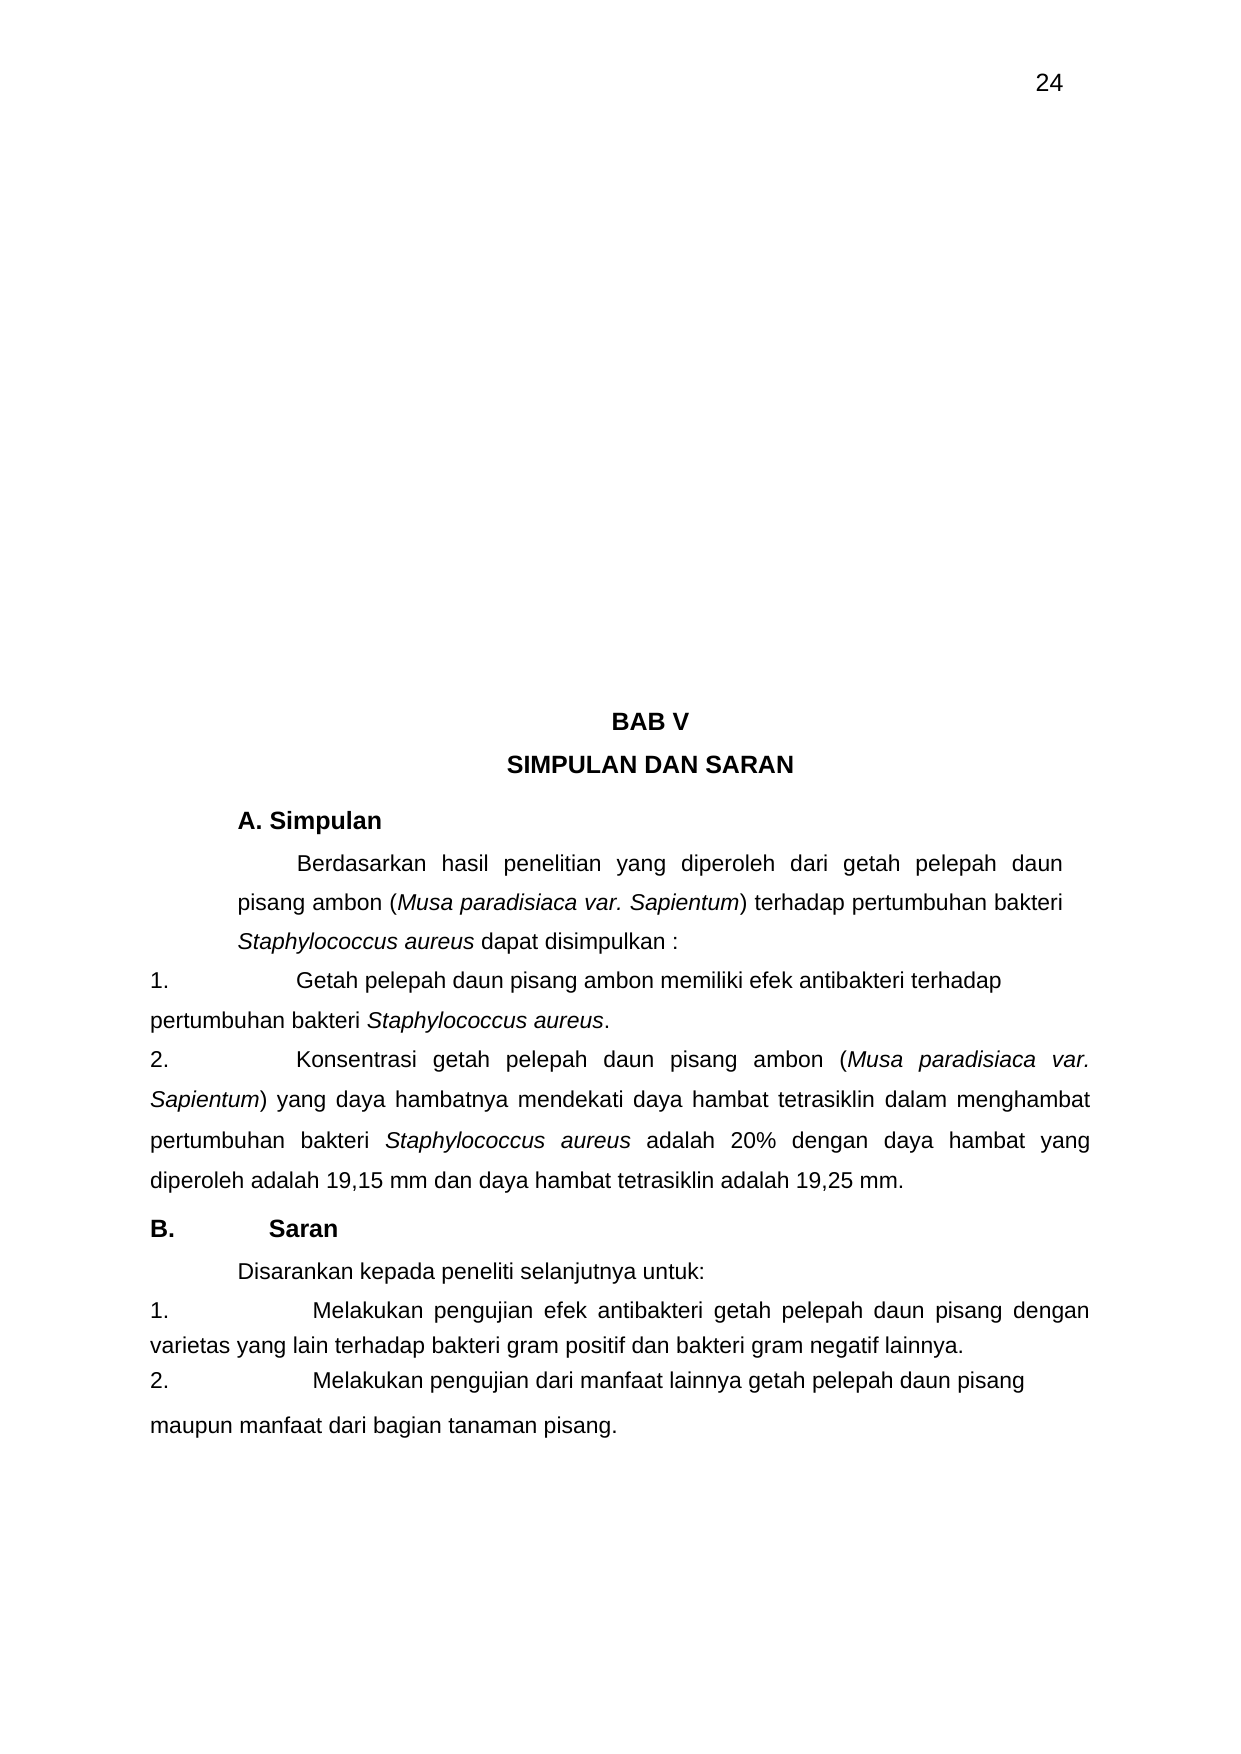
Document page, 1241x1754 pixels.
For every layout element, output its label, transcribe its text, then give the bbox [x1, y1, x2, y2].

list Saran [150, 1214, 1090, 1243]
list Melakukan pengujian efek antibakteri getah pelepah daun pisang dengan varietas yang lain terhadap bakteri gram positif dan bakteri gram negatif lainnya. [150, 1297, 1090, 1358]
list Melakukan pengujian dari manfaat lainnya getah pelepah daun pisang maupun manfaat dari bagian tanaman pisang. [150, 1367, 1090, 1438]
text Berdasarkan hasil penelitian yang diperoleh dari getah pelepah daun pisang ambon (Musa paradisiaca var. Sapientum) terhadap pertumbuhan bakteri Staphylococcus aureus dapat disimpulkan : [237, 849, 1063, 954]
list Konsentrasi getah pelepah daun pisang ambon (Musa paradisiaca var. Sapientum) yang daya hambatnya mendekati daya hambat tetrasiklin dalam menghambat pertumbuhan bakteri Staphylococcus aureus adalah 20% dengan daya hambat yang diperoleh adalah 19,15 mm dan daya hambat tetrasiklin adalah 19,25 mm. [150, 1046, 1090, 1194]
text 24 [150, 68, 1063, 97]
text SIMPULAN DAN SARAN [150, 751, 1151, 779]
list Getah pelepah daun pisang ambon memiliki efek antibakteri terhadap pertumbuhan bakteri Staphylococcus aureus. [150, 967, 1090, 1033]
text A. Simpulan [237, 806, 1090, 835]
text Disarankan kepada peneliti selanjutnya untuk: [237, 1258, 1090, 1284]
text BAB V [150, 707, 1151, 736]
